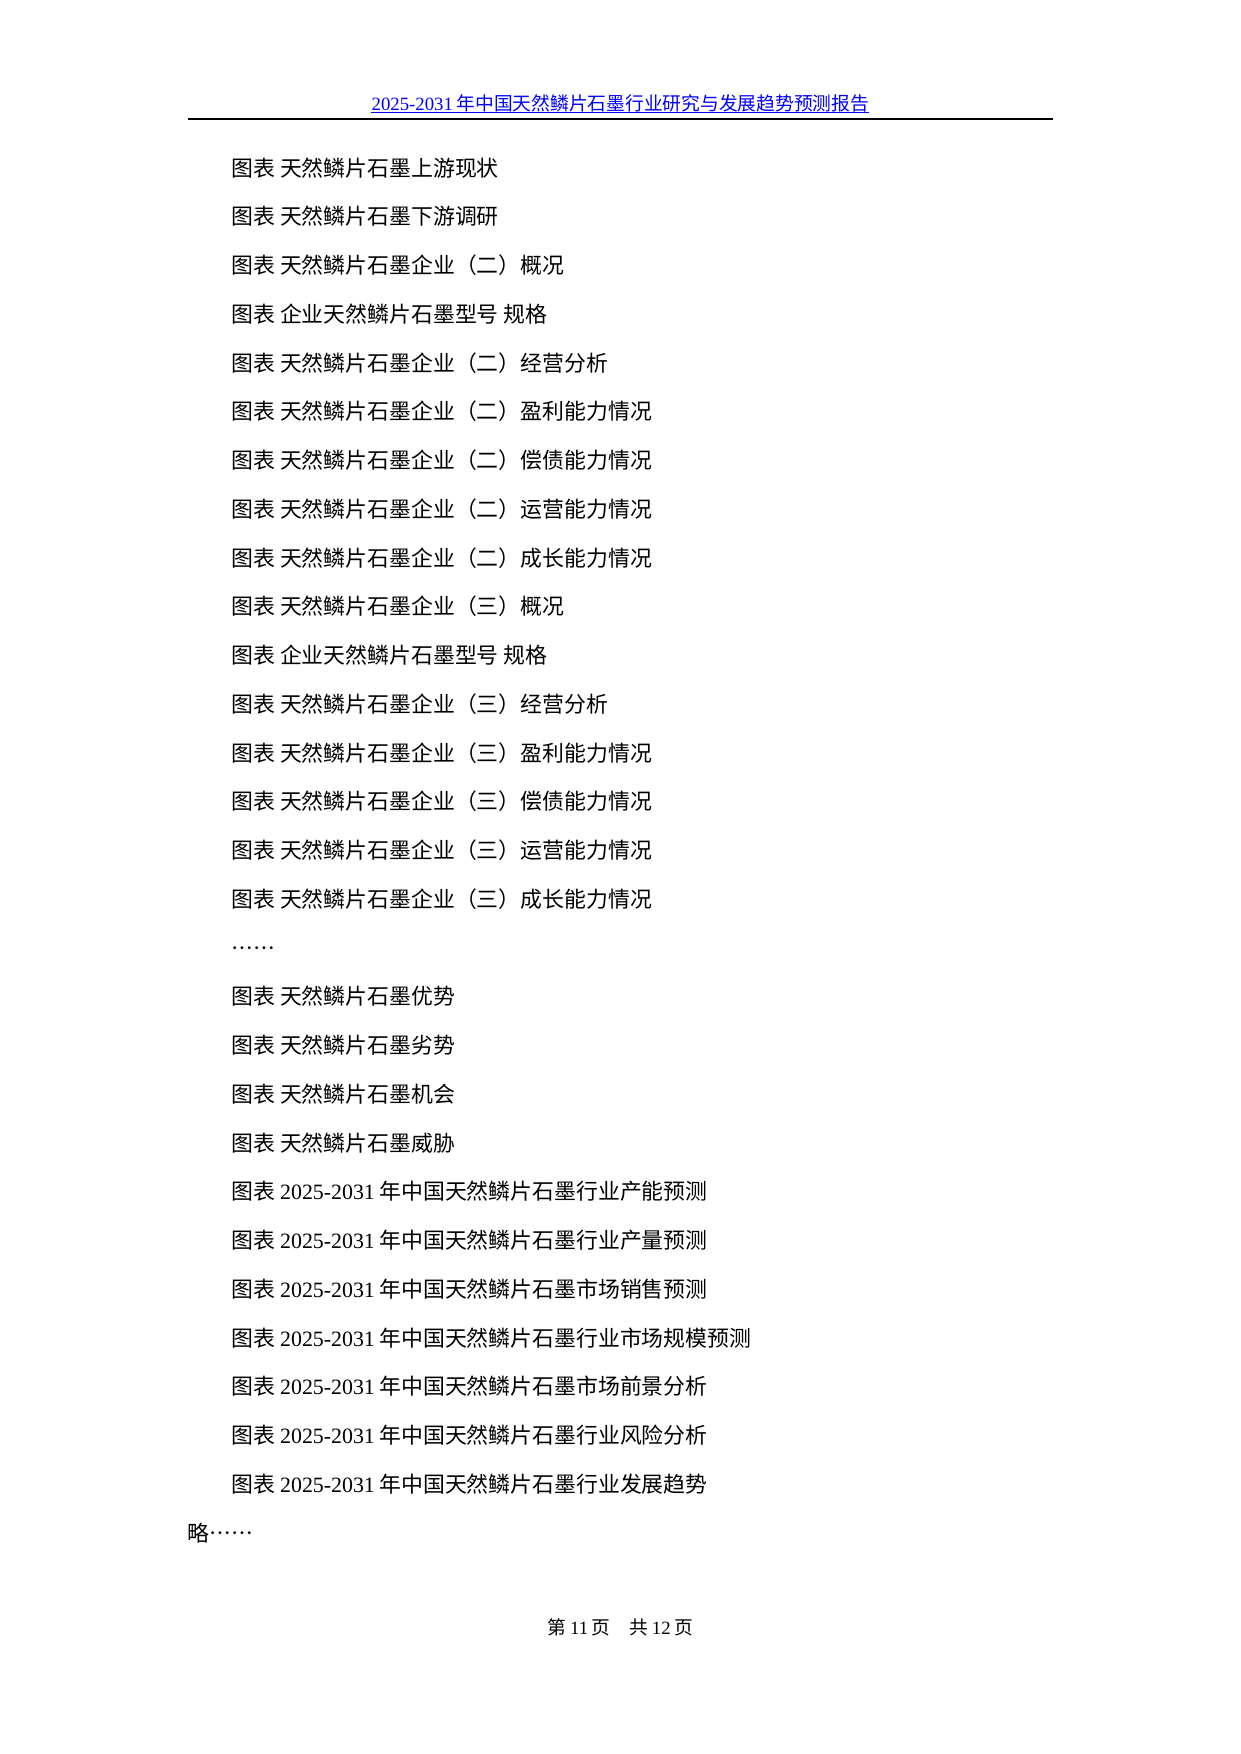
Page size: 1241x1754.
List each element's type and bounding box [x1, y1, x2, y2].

text [187, 150, 1053, 1548]
